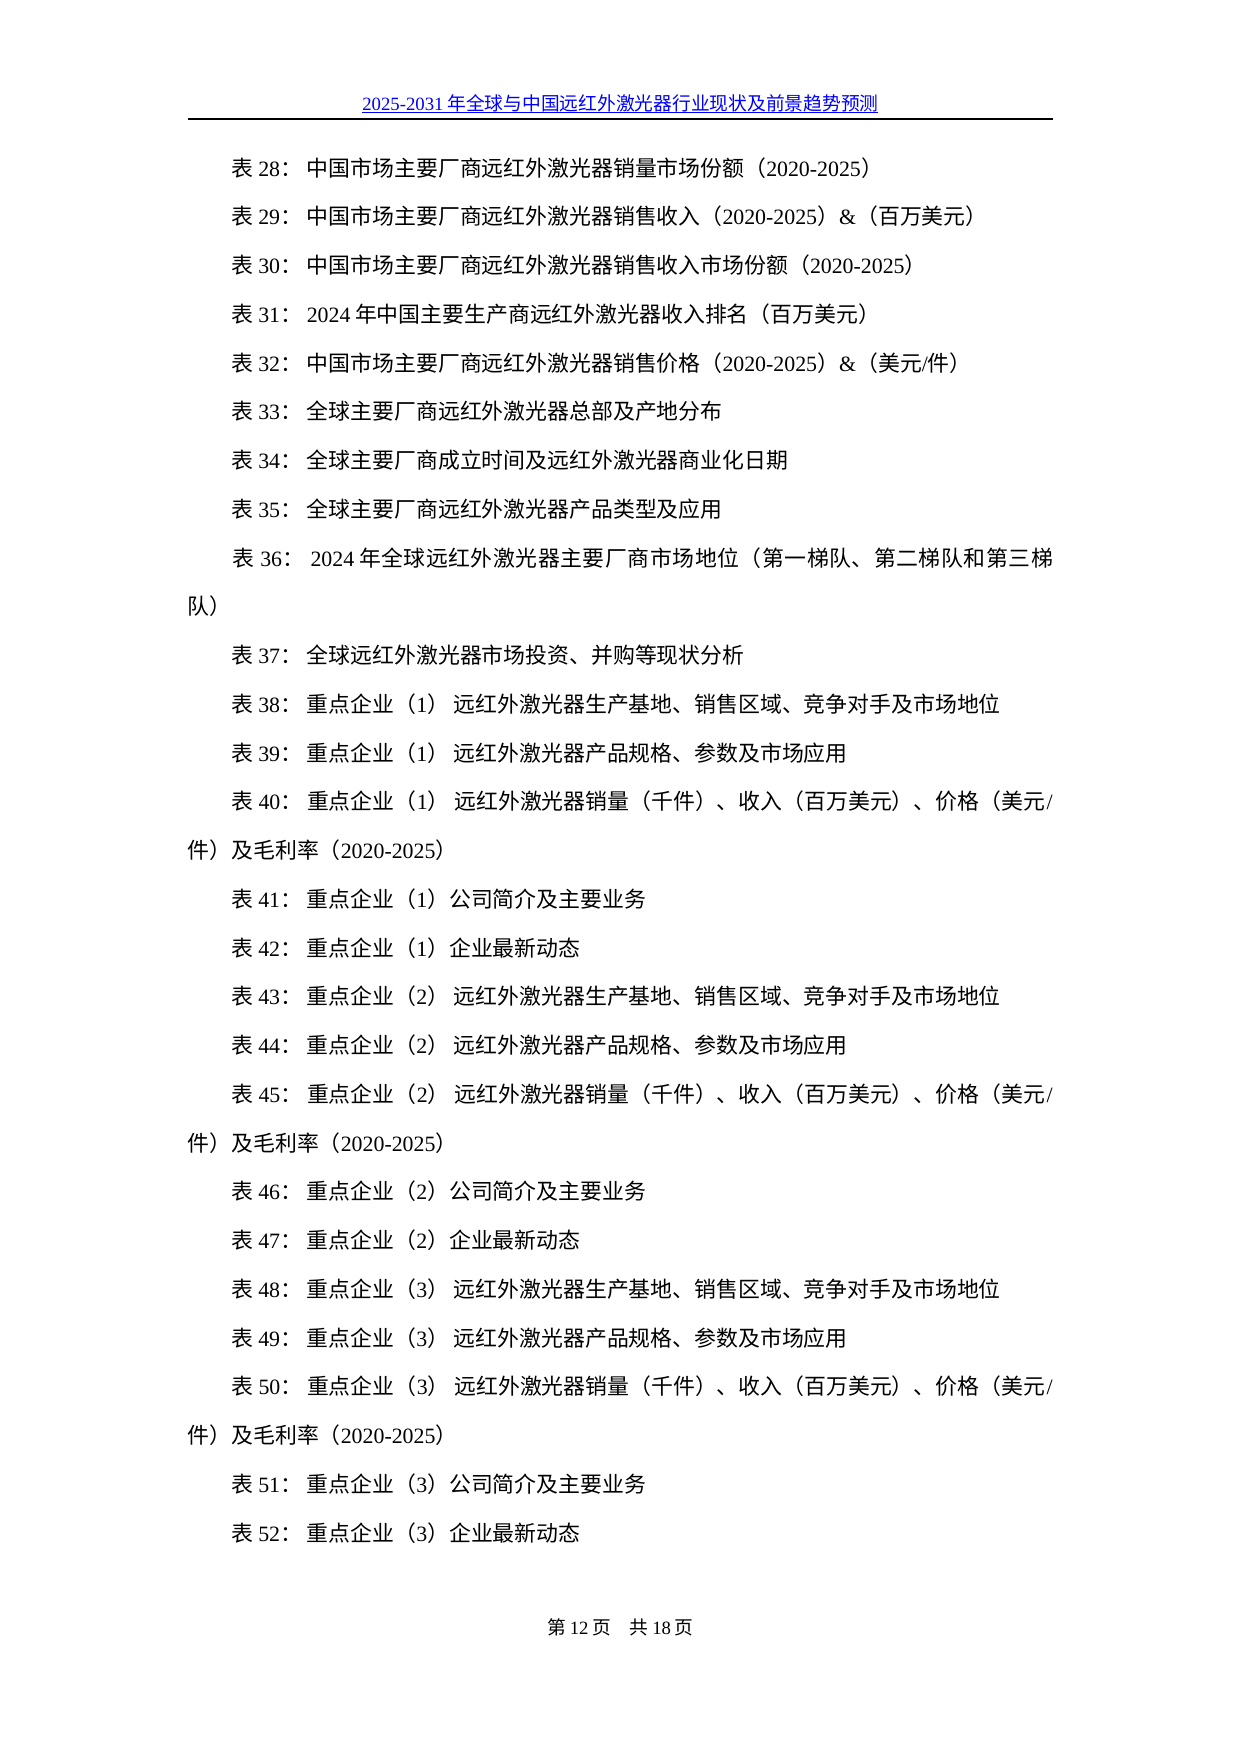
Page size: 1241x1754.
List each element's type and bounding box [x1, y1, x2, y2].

text [187, 150, 1053, 1548]
